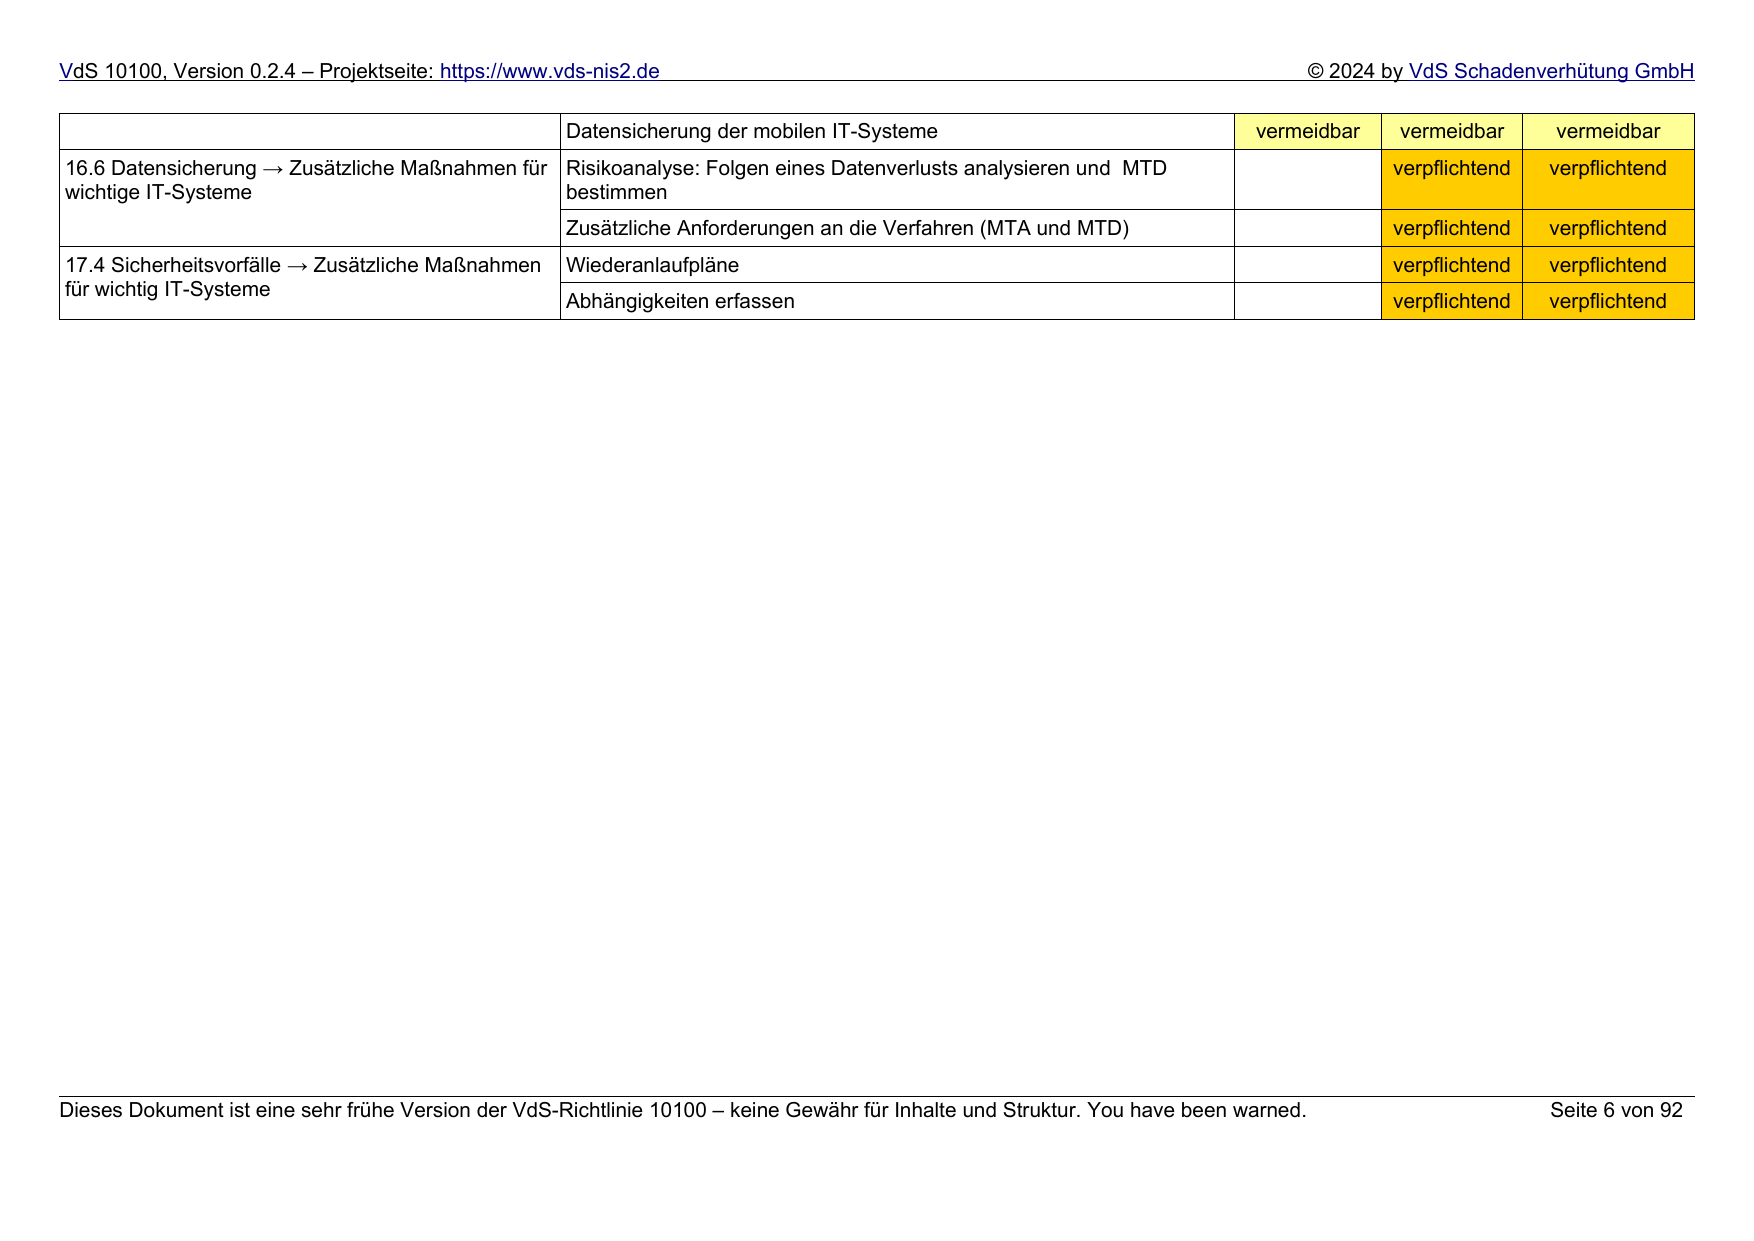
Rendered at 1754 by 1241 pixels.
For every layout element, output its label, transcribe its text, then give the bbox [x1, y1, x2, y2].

table_cell vermeidbar [1523, 114, 1694, 149]
table_cell [1235, 247, 1381, 282]
table_cell Wiederanlaufpläne [561, 247, 1234, 282]
table_cell verpflichtend [1523, 247, 1694, 282]
table_cell 17.4 Sicherheitsvorfälle → Zusätzliche Maßnahmen für wichtig IT-Systeme [60, 247, 560, 319]
table_cell verpflichtend [1382, 283, 1522, 319]
table_cell verpflichtend [1382, 247, 1522, 282]
table_cell [1235, 210, 1381, 246]
table_cell Abhängigkeiten erfassen [561, 283, 1234, 319]
table_cell [1235, 283, 1381, 319]
table_cell verpflichtend [1523, 283, 1694, 319]
table_cell vermeidbar [1382, 114, 1522, 149]
table_cell Zusätzliche Anforderungen an die Verfahren (MTA und MTD) [561, 210, 1234, 246]
table_cell [1235, 150, 1381, 209]
table_cell verpflichtend [1523, 150, 1694, 209]
table_cell verpflichtend [1382, 150, 1522, 209]
table_cell verpflichtend [1523, 210, 1694, 246]
table_cell vermeidbar [1235, 114, 1381, 149]
table_cell Datensicherung der mobilen IT-Systeme [561, 114, 1234, 149]
table_cell verpflichtend [1382, 210, 1522, 246]
table_cell 16.6 Datensicherung → Zusätzliche Maßnahmen für wichtige IT-Systeme [60, 150, 560, 246]
table_cell Risikoanalyse: Folgen eines Datenverlusts analysieren und MTD bestimmen [561, 150, 1234, 209]
